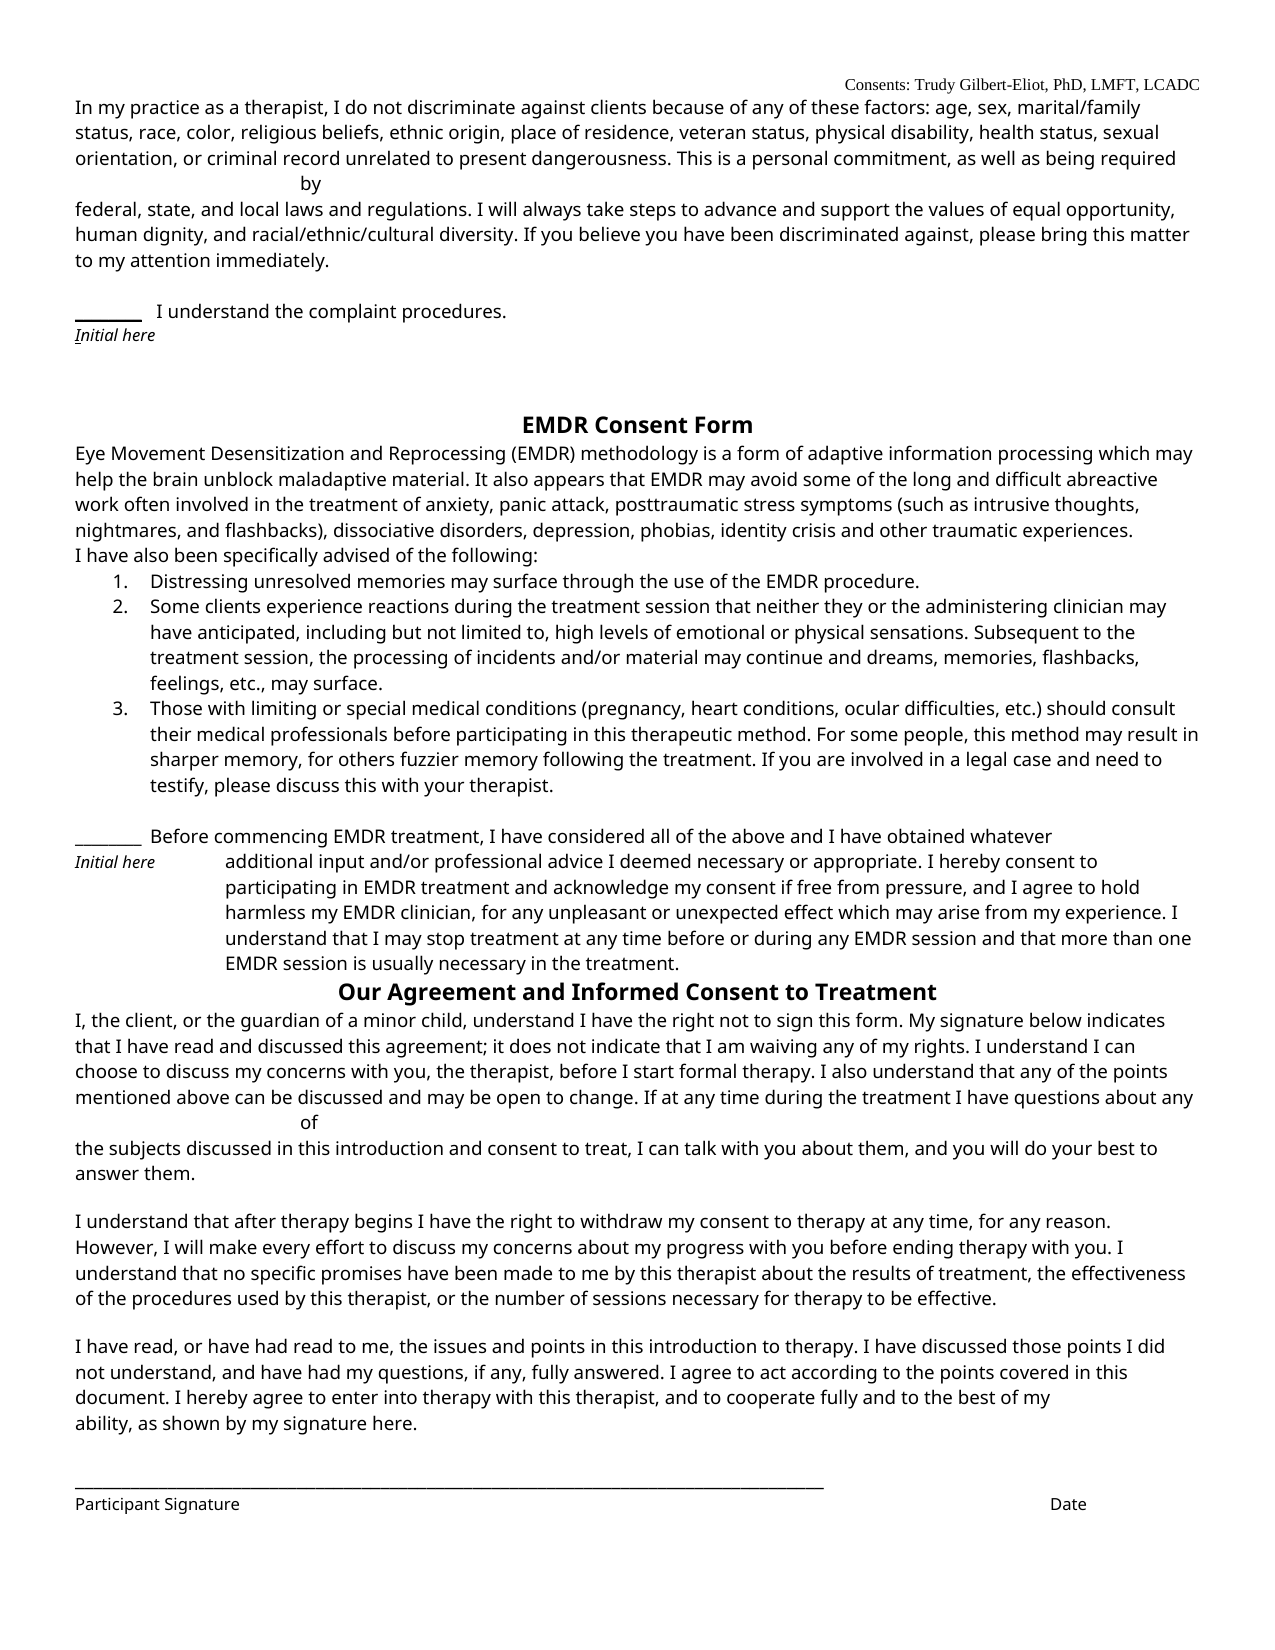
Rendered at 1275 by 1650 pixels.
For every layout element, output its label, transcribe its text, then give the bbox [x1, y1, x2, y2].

text ________ Before commencing EMDR treatment, I have considered all of the above and I have obtained whatever [75, 823, 1200, 849]
text I, the client, or the guardian of a minor child, understand I have the right not to sign this form. My signature below indicates [75, 1007, 1200, 1033]
text Eye Movement Desensitization and Reprocessing (EMDR) methodology is a form of adaptive information processing which may [75, 440, 1200, 466]
text not understand, and have had my questions, if any, fully answered. I agree to act according to the points covered in this [75, 1359, 1200, 1385]
text Participant Signature Date [75, 1493, 1200, 1515]
text status, race, color, religious beliefs, ethnic origin, place of residence, veteran status, physical disability, health status, sexual [75, 120, 1200, 145]
text However, I will make every effort to discuss my concerns about my progress with you before ending therapy with you. I [75, 1234, 1200, 1260]
text I understand that after therapy begins I have the right to withdraw my consent to therapy at any time, for any reason. [75, 1209, 1200, 1234]
text _________________________________________________________________________________ [75, 1464, 1200, 1493]
text I have read, or have had read to me, the issues and points in this introduction to therapy. I have discussed those points I did [75, 1334, 1200, 1359]
text EMDR Consent Form [75, 409, 1200, 440]
text Our Agreement and Informed Consent to Treatment [75, 976, 1200, 1007]
text that I have read and discussed this agreement; it does not indicate that I am waiving any of my rights. I understand I can [75, 1033, 1200, 1058]
text participating in EMDR treatment and acknowledge my consent if free from pressure, and I agree to hold harmless my EMDR clinician, for any unpleasant or unexpected effect which may arise from my experience. I [150, 874, 1200, 925]
text EMDR session is usually necessary in the treatment. [150, 951, 1200, 976]
text understand that I may stop treatment at any time before or during any EMDR session and that more than one [150, 925, 1200, 951]
text to my attention immediately. [75, 247, 1200, 273]
text document. I hereby agree to enter into therapy with this therapist, and to cooperate fully and to the best of my [75, 1385, 1200, 1410]
text understand that no specific promises have been made to me by this therapist about the results of treatment, the effectiveness [75, 1260, 1200, 1285]
text choose to discuss my concerns with you, the therapist, before I start formal therapy. I also understand that any of the points [75, 1058, 1200, 1084]
text ability, as shown by my signature here. [75, 1410, 1200, 1436]
list Distressing unresolved memories may surface through the use of the EMDR procedure. [112, 568, 1200, 593]
text Initial here additional input and/or professional advice I deemed necessary or appropriate. I hereby consent to [75, 849, 1200, 874]
list Those with limiting or special medical conditions (pregnancy, heart conditions, ocular difficulties, etc.) should consult their medical professionals before participating in this therapeutic method. For some people, this method may result in sharper memory, for others fuzzier memory following the treatment. If you are involved in a legal case and need to testify, please discuss this with your therapist. [112, 696, 1200, 798]
text In my practice as a therapist, I do not discriminate against clients because of any of these factors: age, sex, marital/family [75, 94, 1200, 120]
text help the brain unblock maladaptive material. It also appears that EMDR may avoid some of the long and difficult abreactive [75, 466, 1200, 491]
text orientation, or criminal record unrelated to present dangerousness. This is a personal commitment, as well as being required by [75, 145, 1200, 196]
text mentioned above can be discussed and may be open to change. If at any time during the treatment I have questions about any of [75, 1084, 1200, 1135]
text nightmares, and flashbacks), dissociative disorders, depression, phobias, identity crisis and other traumatic experiences. [75, 517, 1200, 542]
text the subjects discussed in this introduction and consent to treat, I can talk with you about them, and you will do your best to [75, 1135, 1200, 1161]
text federal, state, and local laws and regulations. I will always take steps to advance and support the values of equal opportunity, [75, 196, 1200, 222]
text human dignity, and racial/ethnic/cultural diversity. If you believe you have been discriminated against, please bring this matter [75, 222, 1200, 247]
text answer them. [75, 1161, 1200, 1186]
text ________ I understand the complaint procedures. [75, 298, 1200, 324]
list Some clients experience reactions during the treatment session that neither they or the administering clinician may have anticipated, including but not limited to, high levels of emotional or physical sensations. Subsequent to the treatment session, the processing of incidents and/or material may continue and dreams, memories, flashbacks, feelings, etc., may surface. [112, 593, 1200, 696]
text work often involved in the treatment of anxiety, panic attack, posttraumatic stress symptoms (such as intrusive thoughts, [75, 491, 1200, 517]
text I have also been specifically advised of the following: [75, 542, 1200, 568]
text of the procedures used by this therapist, or the number of sessions necessary for therapy to be effective. [75, 1285, 1200, 1311]
text Initial here [75, 324, 1200, 347]
